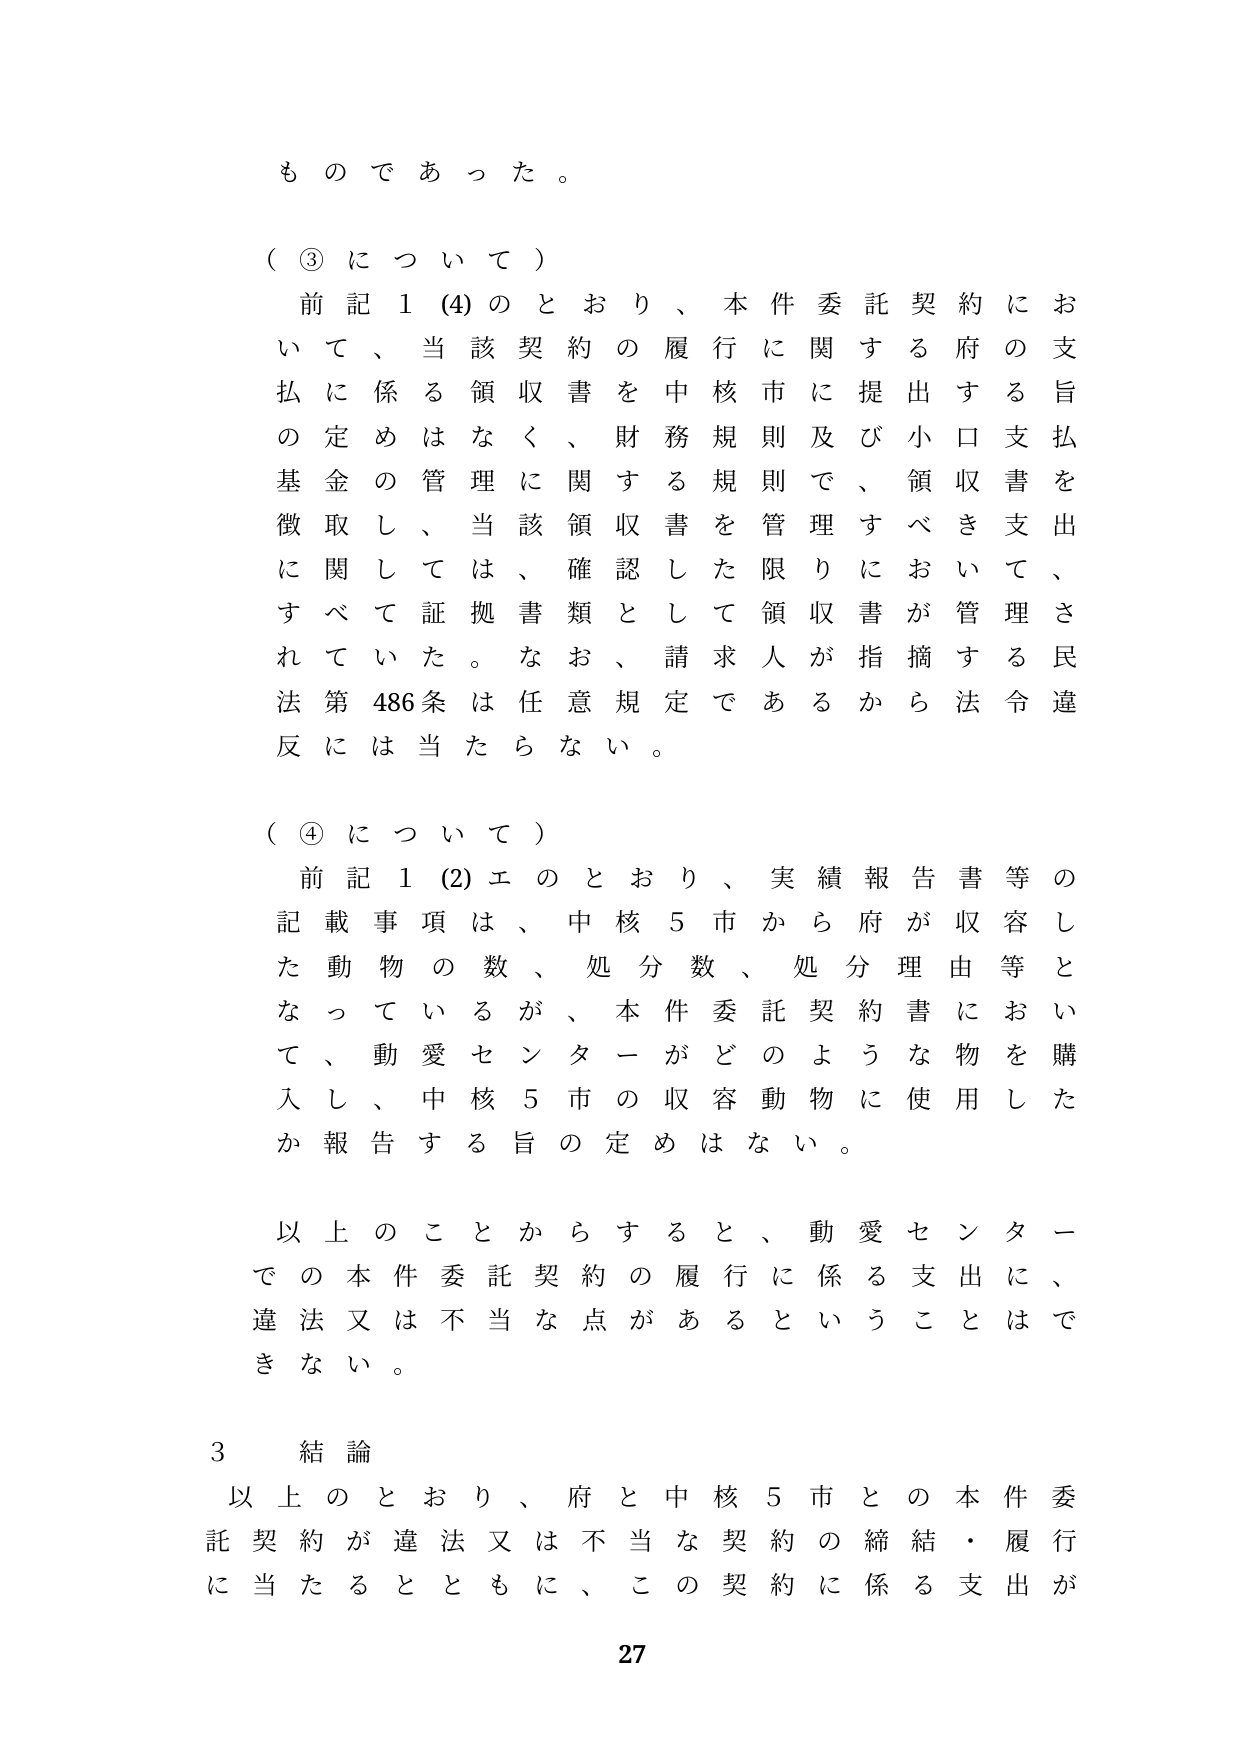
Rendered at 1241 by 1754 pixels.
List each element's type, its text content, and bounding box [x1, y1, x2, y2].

subtitle ３ 結論 [158, 1429, 1100, 1473]
text （④について） [205, 811, 1100, 855]
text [203, 1473, 1100, 1606]
text 前記１(4)のとおり、本件委託契約において、当該契約の履行に関する府の支払に係る領収書を中核市に提出する旨の定めはなく、財務規則及び小口支払基金の管理に関する規則で、領収書を徴取し、当該領収書を管理すべき支出に関しては、確認した限りにおいて、すべて証拠書類として領収書が管理されていた。なお、請求人が指摘する民法第486条は任意規定であるから法令違反には当たらない。 [252, 281, 1100, 767]
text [252, 148, 1100, 192]
text 前記１(2)エのとおり、実績報告書等の記載事項は、中核５市から府が収容した動物の数、処分数、処分理由等となっているが、本件委託契約書において、動愛センターがどのような物を購入し、中核５市の収容動物に使用したか報告する旨の定めはない。 [252, 855, 1100, 1164]
text （③について） [205, 237, 1100, 281]
text 以上のことからすると、動愛センターでの本件委託契約の履行に係る支出に、違法又は不当な点があるということはできない。 [229, 1208, 1100, 1385]
